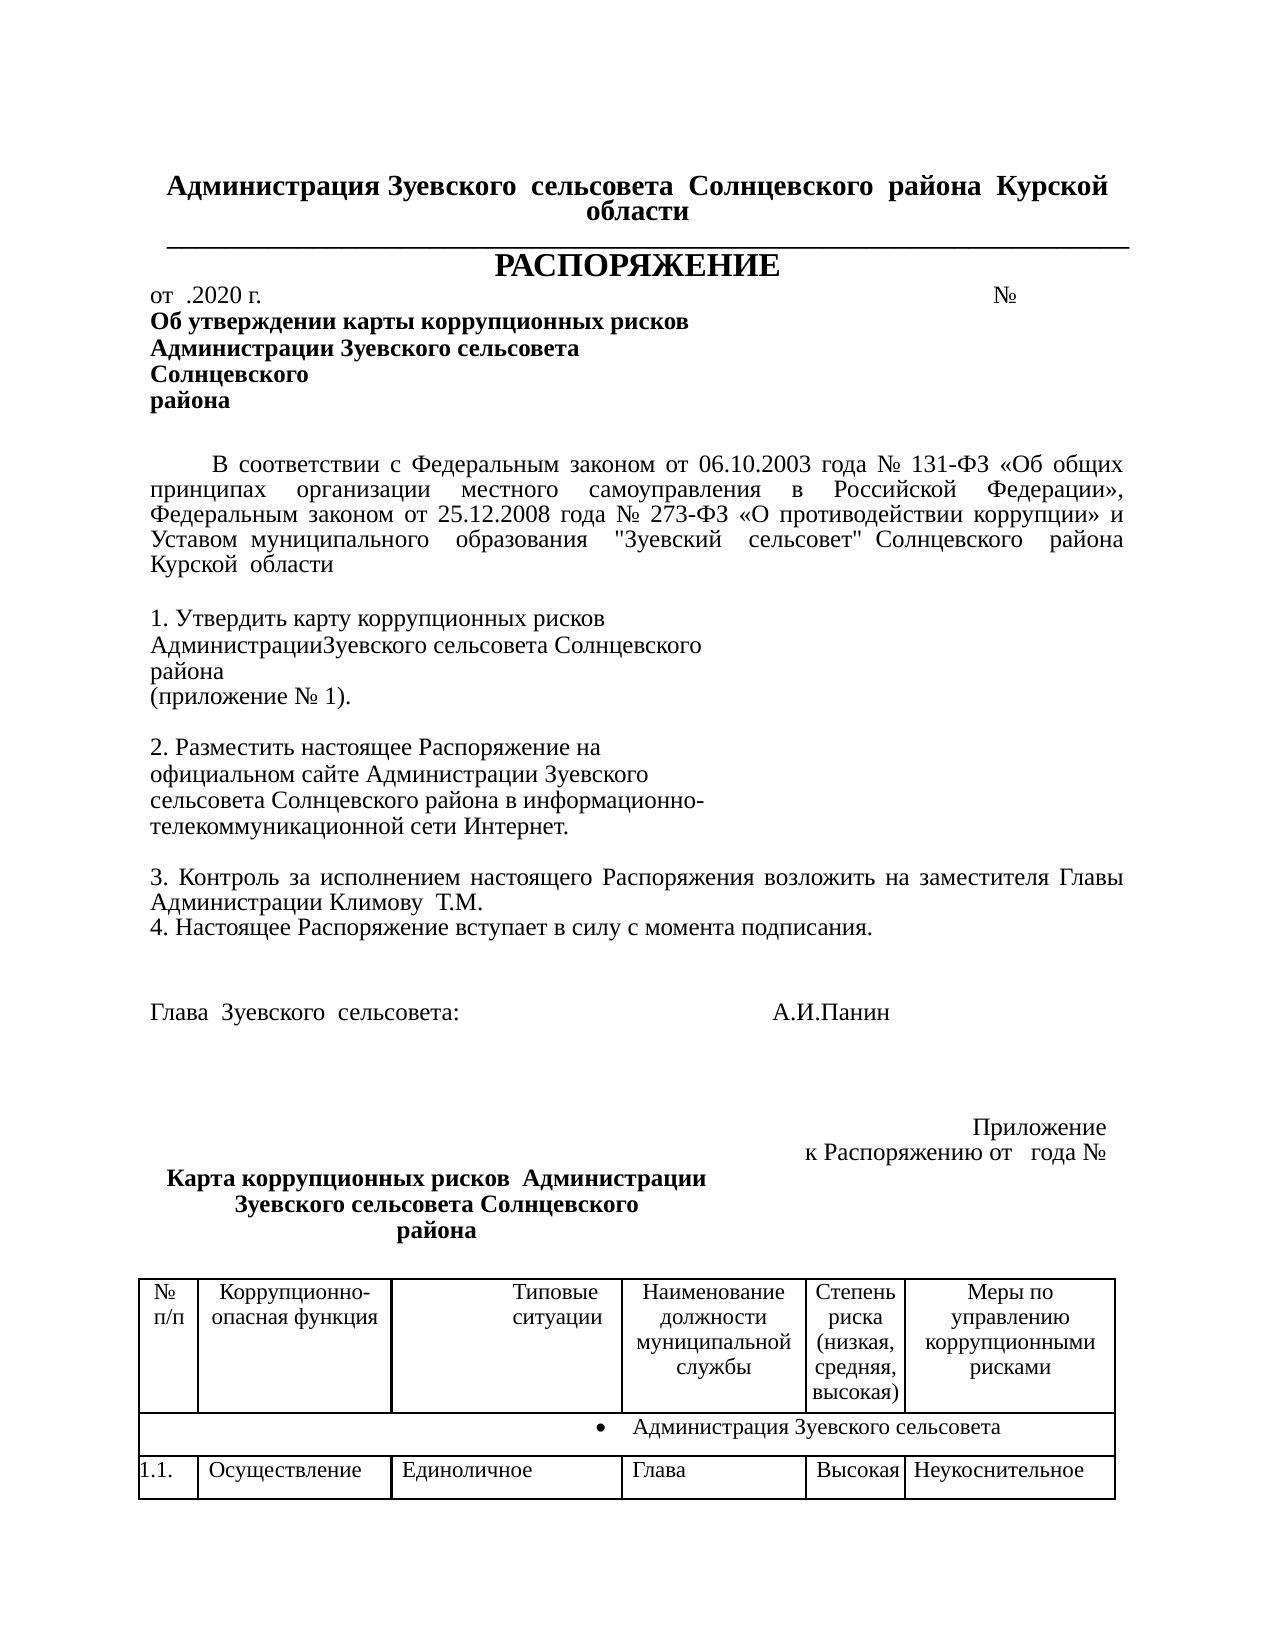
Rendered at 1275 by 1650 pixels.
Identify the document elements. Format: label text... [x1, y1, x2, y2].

text АдминистрацииЗуевского сельсовета Солнцевского района [150, 632, 723, 685]
table_header Наименование должности муниципальной службы [623, 1280, 805, 1412]
text Глава Зуевского сельсовета: А.И.Панин [150, 990, 1125, 1028]
text района [150, 1218, 723, 1244]
table_header № п/п [140, 1280, 197, 1412]
text 2. Разместить настоящее Распоряжение на официальном сайте Администрации Зуевского сельсовета Солнцевского района в информационно-телекоммуникационной сети Интернет. [150, 735, 723, 840]
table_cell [906, 1457, 1114, 1498]
text __________________________________________________________________ [150, 225, 1146, 250]
text 4. Настоящее Распоряжение вступает в силу с момента подписания. [150, 915, 1125, 940]
text Администрация Зуевского сельсовета Солнцевского района Курской области [150, 175, 1125, 225]
table_header Меры по управлению коррупционными рисками [906, 1280, 1114, 1412]
text РАСПОРЯЖЕНИЕ [150, 250, 1125, 283]
text Приложение [150, 1115, 1106, 1140]
text к Распоряжению от года № [150, 1140, 1106, 1165]
text района [150, 388, 723, 414]
table_cell Администрация Зуевского сельсовета [140, 1414, 1114, 1455]
table_header Коррупционно-опасная функция [199, 1280, 390, 1412]
text 3. Контроль за исполнением настоящего Распоряжения возложить на заместителя Главы Администрации Климову Т.М. [150, 865, 1125, 915]
table_header Степень риска (низкая, средняя, высокая) [807, 1280, 904, 1412]
table_cell 1.1. [140, 1457, 197, 1498]
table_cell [199, 1457, 390, 1498]
text (приложение № 1). [150, 685, 1125, 710]
text от .2020 г. № [150, 283, 1125, 308]
text 1. Утвердить карту коррупционных рисков [150, 606, 723, 632]
text Об утверждении карты коррупционных рисков Администрации Зуевского сельсовета Солнцевского [150, 308, 723, 388]
table_header Типовые ситуации [393, 1280, 621, 1412]
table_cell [623, 1457, 805, 1498]
text Карта коррупционных рисков Администрации Зуевского сельсовета Солнцевского [150, 1165, 723, 1218]
table_cell Высокая [807, 1457, 904, 1498]
text В соответствии с Федеральным законом от 06.10.2003 года № 131-ФЗ «Об общих принципах организации местного самоуправления в Российской Федерации», Федеральным законом от 25.12.2008 года № 273-ФЗ «О противодействии коррупции» и Уставом муниципального образования "Зуевский сельсовет" Солнцевского района Курской области [150, 453, 1125, 578]
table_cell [393, 1457, 621, 1498]
